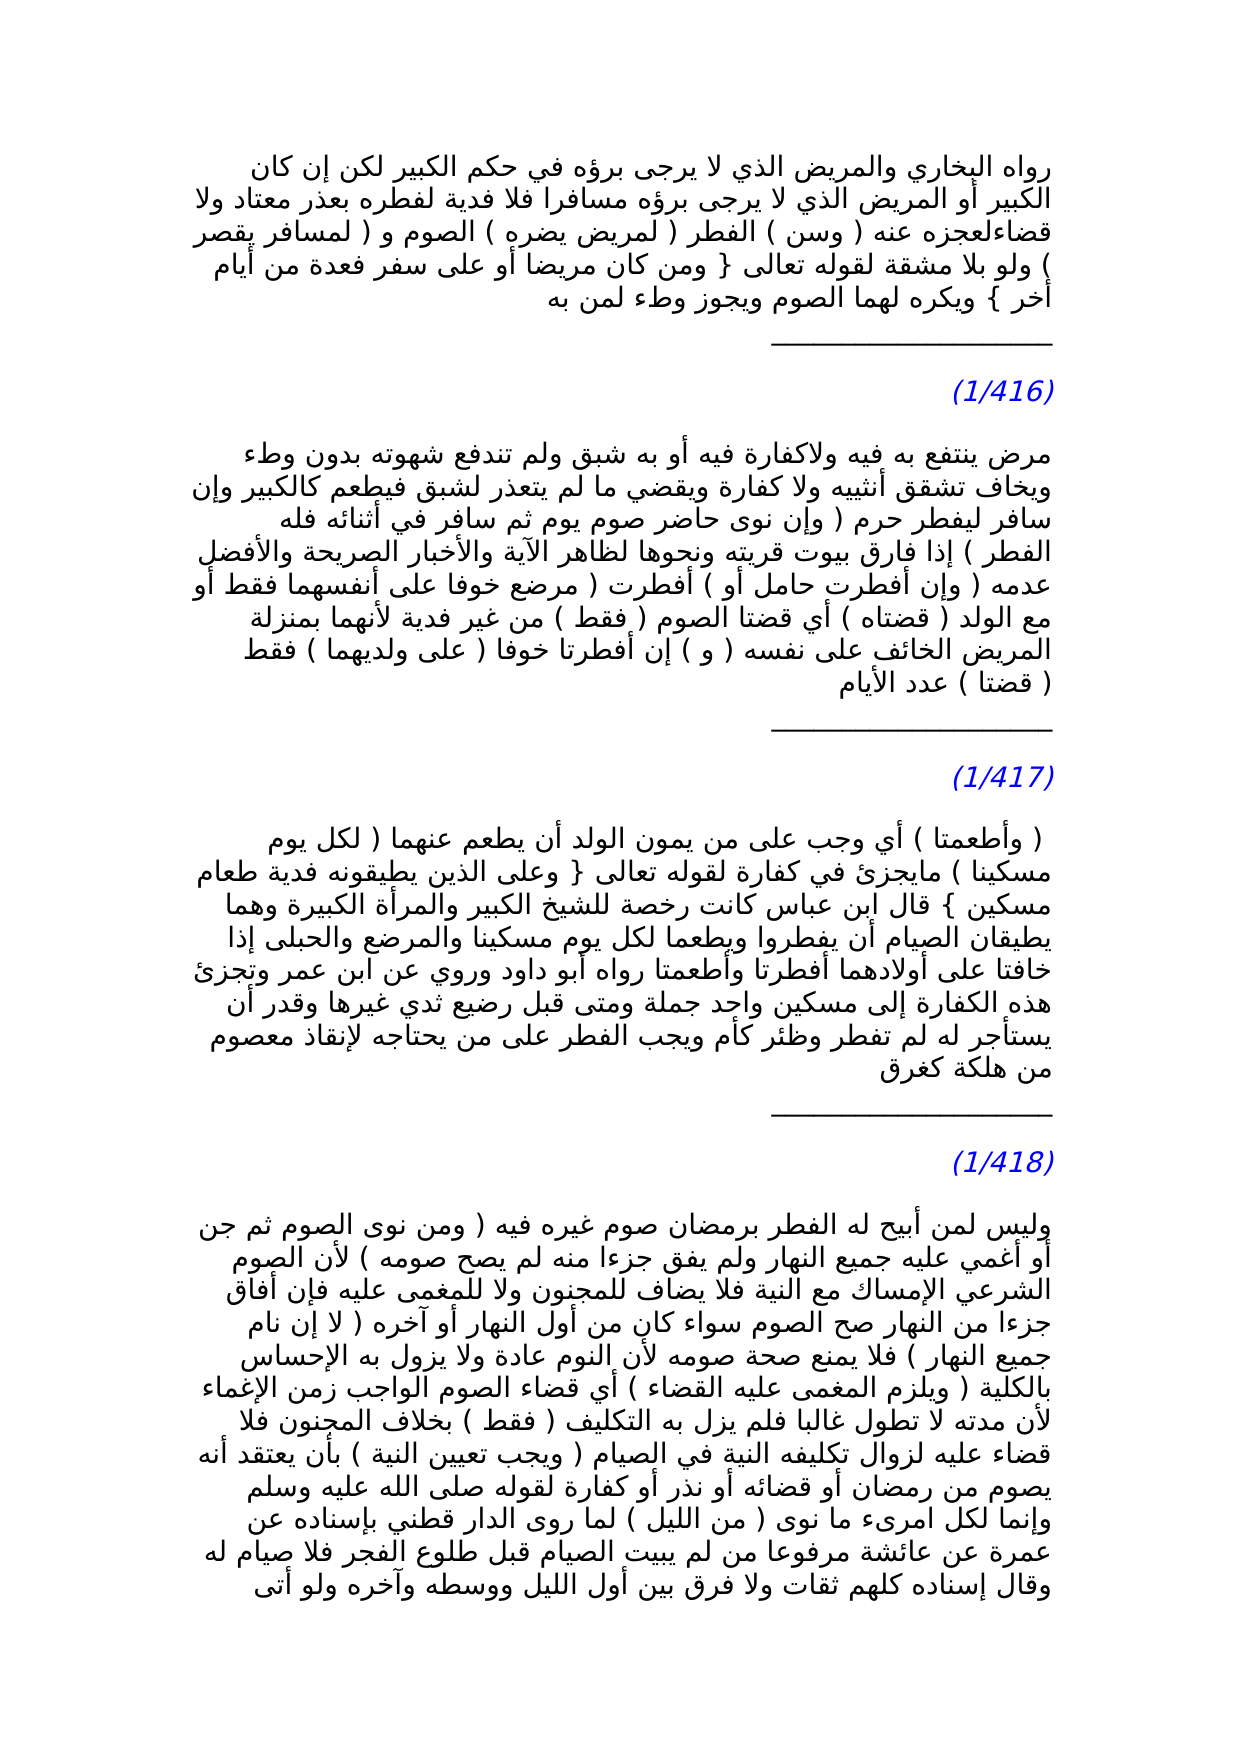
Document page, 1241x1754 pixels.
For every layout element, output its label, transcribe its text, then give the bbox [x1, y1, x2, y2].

text (1/416) [187, 375, 1053, 408]
text (1/418) [187, 1146, 1053, 1179]
text ( وأطعمتا ) أي وجب على من يمون الولد أن يطعم عنهما ( لكل يوم مسكينا ) مايجزئ في كفارة لقوله تعالى { وعلى الذين يطيقونه فدية طعام مسكين } قال ابن عباس كانت رخصة للشيخ الكبير والمرأة الكبيرة وهما يطيقان الصيام أن يفطروا ويطعما لكل يوم مسكينا والمرضع والحبلى إذا خافتا على أولادهما أفطرتا وأطعمتا رواه أبو داود وروي عن ابن عمر وتجزئ هذه الكفارة إلى مسكين واحد جملة ومتى قبل رضيع ثدي غيرها وقدر أن يستأجر له لم تفطر وظئر كأم ويجب الفطر على من يحتاجه لإنقاذ معصوم من هلكة كغرق ____________________ [187, 823, 1053, 1117]
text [187, 150, 1053, 346]
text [187, 1208, 1053, 1601]
text مرض ينتفع به فيه ولاكفارة فيه أو به شبق ولم تندفع شهوته بدون وطء ويخاف تشقق أنثييه ولا كفارة ويقضي ما لم يتعذر لشبق فيطعم كالكبير وإن سافر ليفطر حرم ( وإن نوى حاضر صوم يوم ثم سافر في أثنائه فله الفطر ) إذا فارق بيوت قريته ونحوها لظاهر الآية والأخبار الصريحة والأفضل عدمه ( وإن أفطرت حامل أو ) أفطرت ( مرضع خوفا على أنفسهما فقط أو مع الولد ( قضتاه ) أي قضتا الصوم ( فقط ) من غير فدية لأنهما بمنزلة المريض الخائف على نفسه ( و ) إن أفطرتا خوفا ( على ولديهما ) فقط ( قضتا ) عدد الأيام ____________________ [187, 437, 1053, 732]
text (1/417) [187, 761, 1053, 793]
